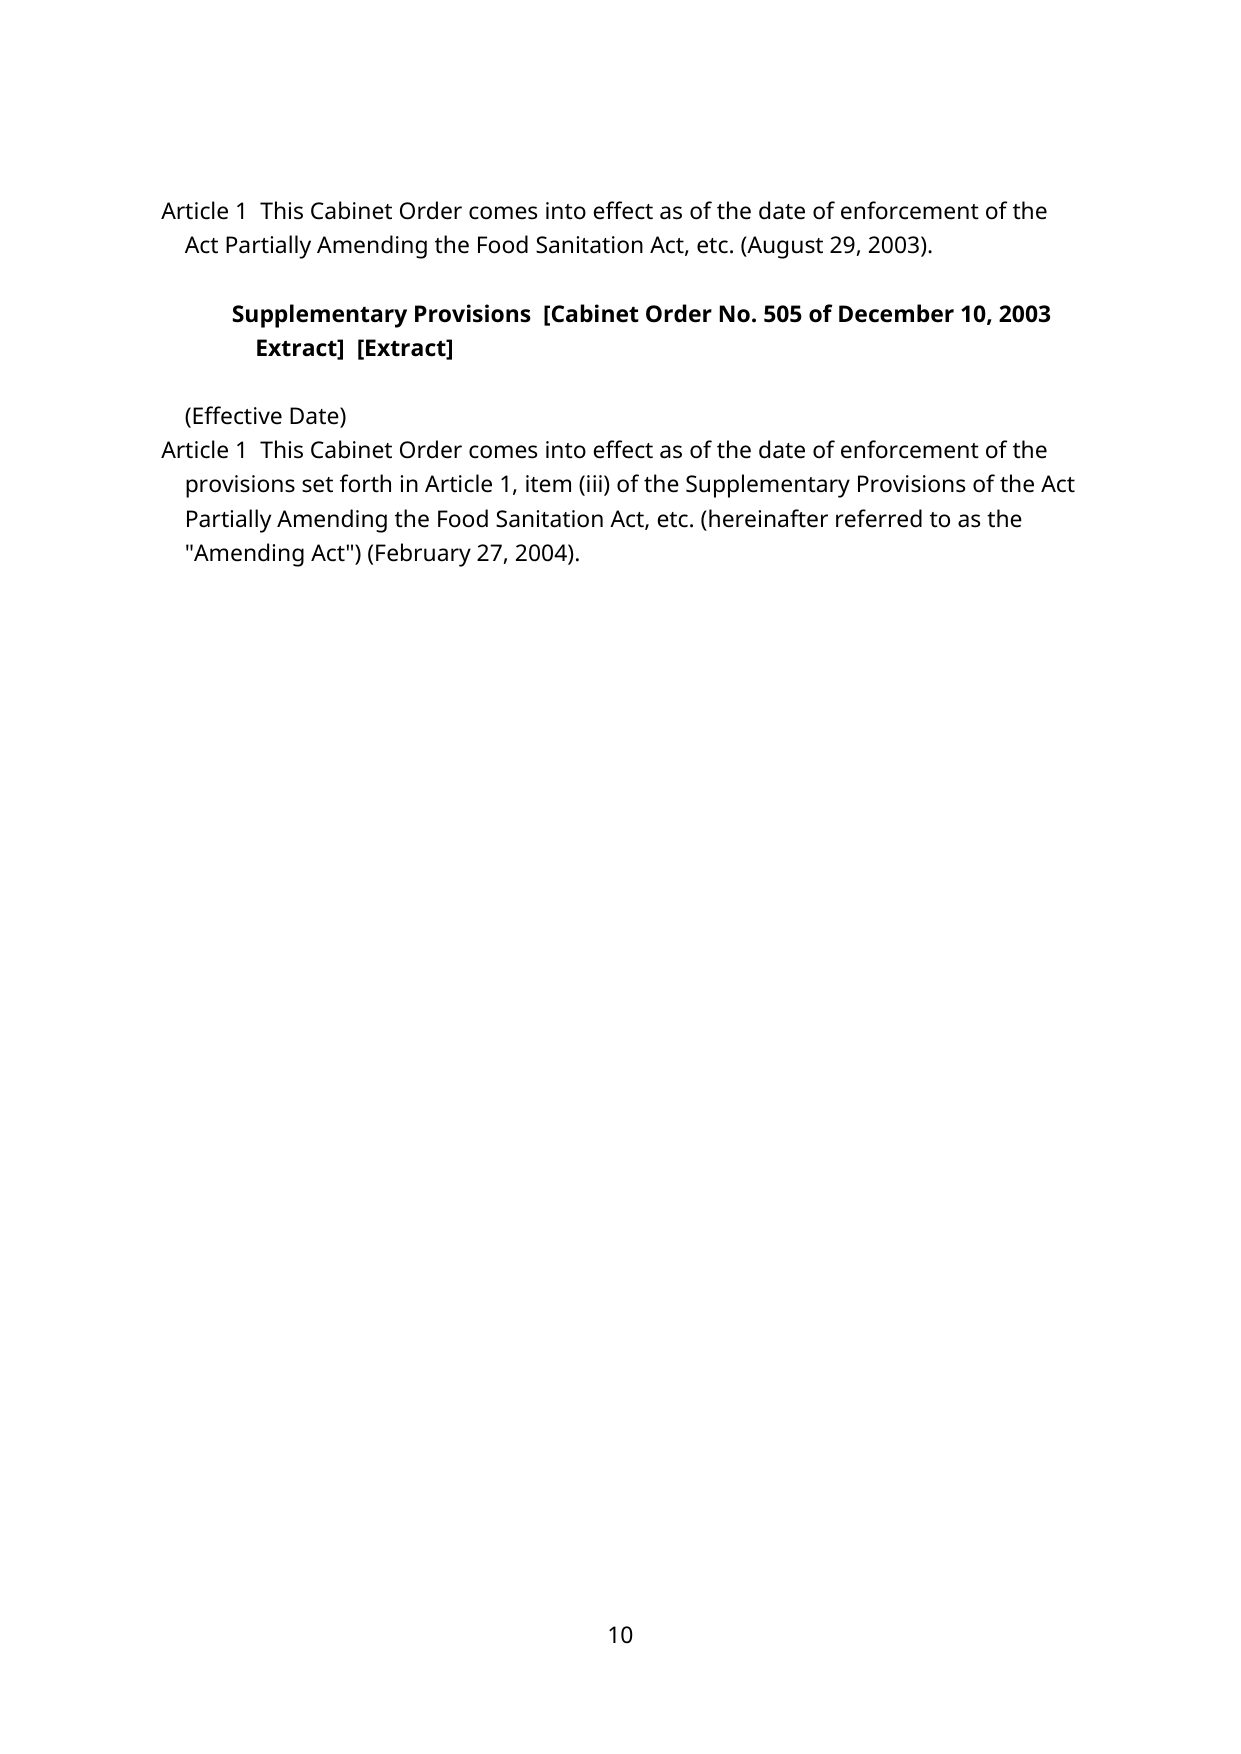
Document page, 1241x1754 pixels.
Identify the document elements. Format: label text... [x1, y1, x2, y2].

text Article 1 This Cabinet Order comes into effect as of the date of enforcement of the provisions set forth in Article 1, item (iii) of the Supplementary Provisions of the Act Partially Amending the Food Sanitation Act, etc. (hereinafter referred to as the "Amending Act") (February 27, 2004). [161, 433, 1079, 569]
text (Effective Date) [184, 399, 1079, 433]
text Supplementary Provisions [Cabinet Order No. 505 of December 10, 2003 Extract] [Extract] [230, 296, 1079, 364]
text Article 1 This Cabinet Order comes into effect as of the date of enforcement of the Act Partially Amending the Food Sanitation Act, etc. (August 29, 2003). [161, 194, 1079, 262]
